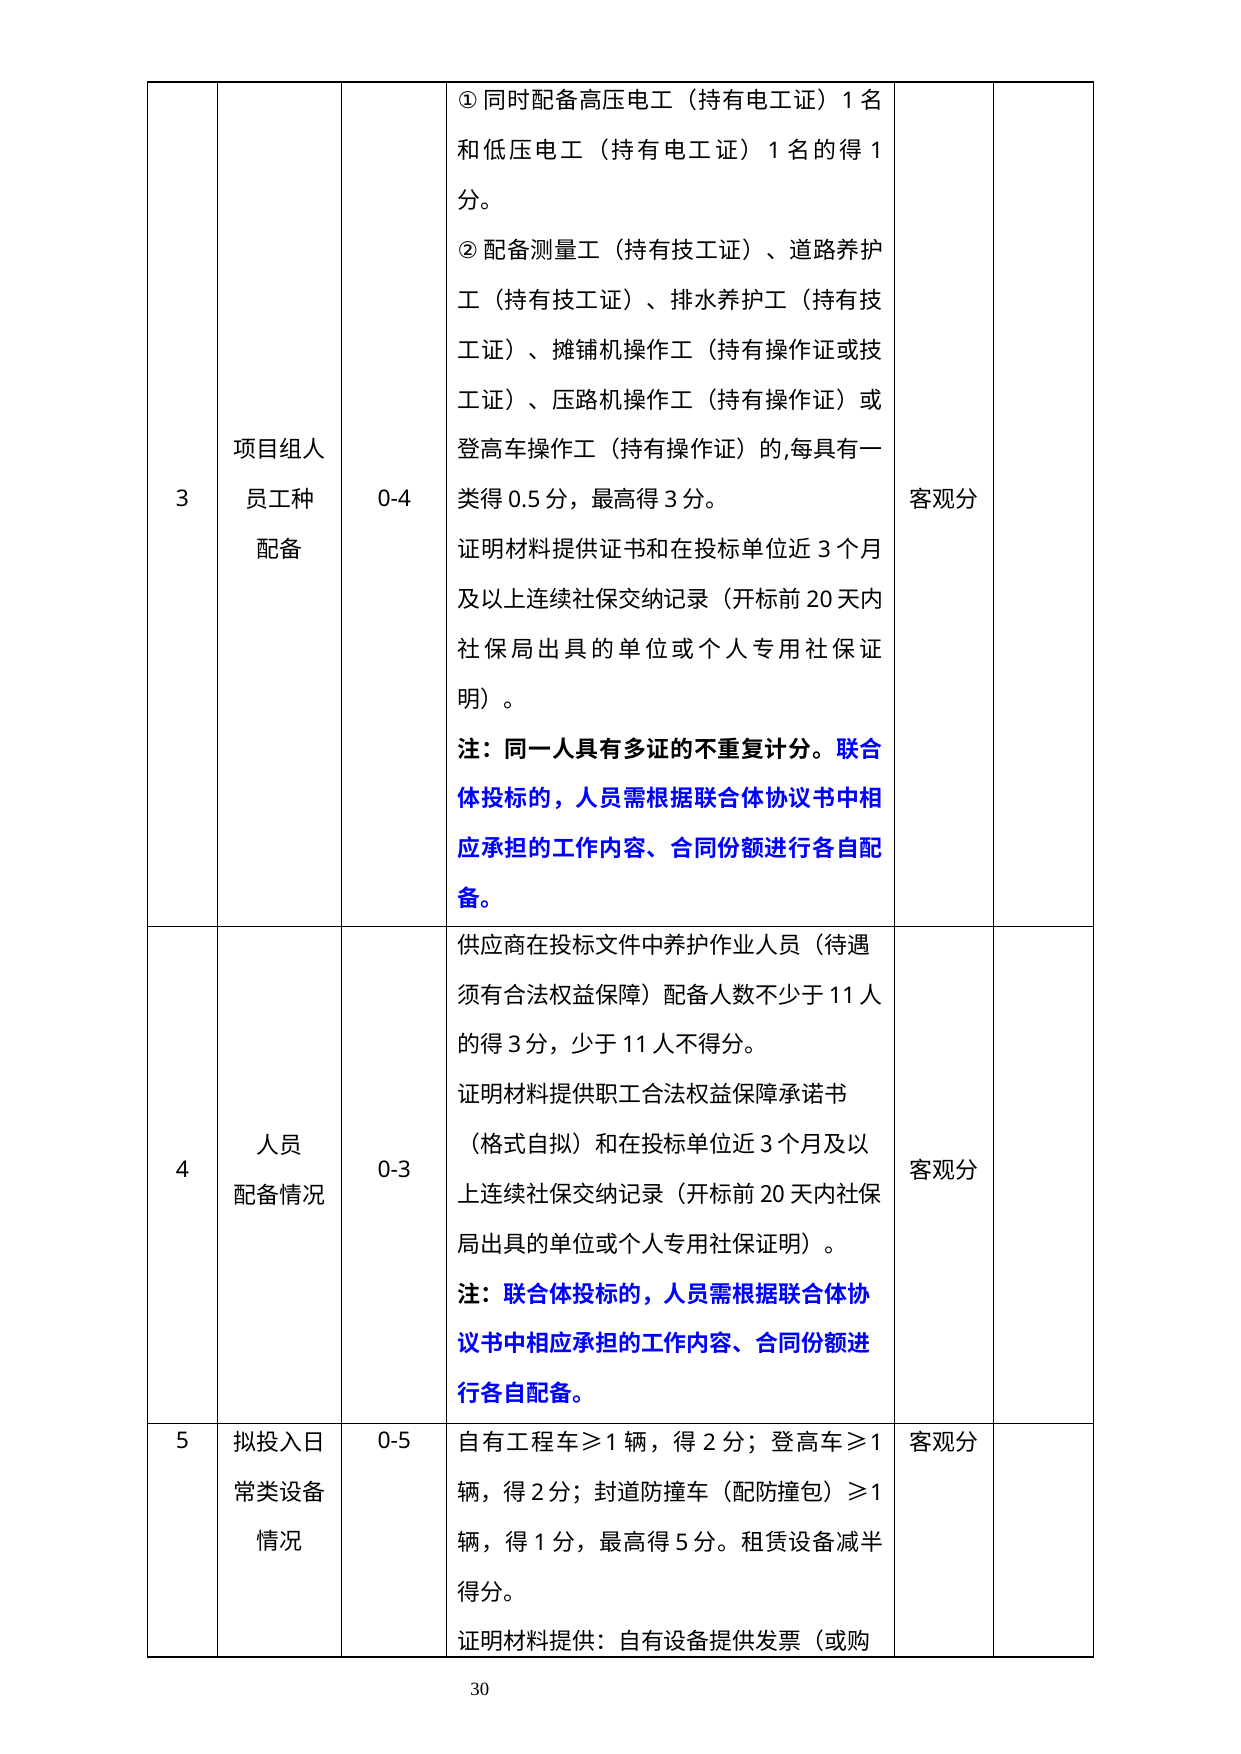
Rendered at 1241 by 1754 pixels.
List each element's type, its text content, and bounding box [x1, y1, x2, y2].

table_cell 拟投入日常类设备情况 [218, 1424, 341, 1656]
table_cell 4 [148, 927, 217, 1423]
table_cell 客观分 [895, 83, 993, 926]
table_cell ①同时配备高压电工（持有电工证）1名和低压电工（持有电工证）1名的得1分。 ②配备测量工（持有技工证）、道路养护工（持有技工证）、排水养护工（持有技工证）、摊铺机操作工（持有操作证或技工证）、压路机操作工（持有操作证）或登高车操作工（持有操作证）的,每具有一类得0.5分，最高得3分。 证明材料提供证书和在投标单位近3个月及以上连续社保交纳记录（开标前20天内社保局出具的单位或个人专用社保证明）。 注：同一人具有多证的不重复计分。联合体投标的，人员需根据联合体协议书中相应承担的工作内容、合同份额进行各自配备。 [447, 83, 894, 926]
table_cell 项目组人员工种 配备 [218, 83, 341, 926]
table_cell [994, 1424, 1093, 1656]
table_cell 人员 配备情况 [218, 927, 341, 1423]
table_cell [447, 1424, 894, 1656]
table_cell 客观分 [895, 1424, 993, 1656]
table_cell [994, 927, 1093, 1423]
table_cell [994, 83, 1093, 926]
table_cell 0-5 [342, 1424, 446, 1656]
table_cell 3 [148, 83, 217, 926]
table_cell 0-3 [342, 927, 446, 1423]
table_cell 0-4 [342, 83, 446, 926]
table_cell 5 [148, 1424, 217, 1656]
table_cell 供应商在投标文件中养护作业人员（待遇须有合法权益保障）配备人数不少于11人的得3分，少于11人不得分。 证明材料提供职工合法权益保障承诺书（格式自拟）和在投标单位近3个月及以上连续社保交纳记录（开标前20天内社保局出具的单位或个人专用社保证明）。 注：联合体投标的，人员需根据联合体协议书中相应承担的工作内容、合同份额进行各自配备。 [447, 927, 894, 1423]
table_cell 客观分 [895, 927, 993, 1423]
